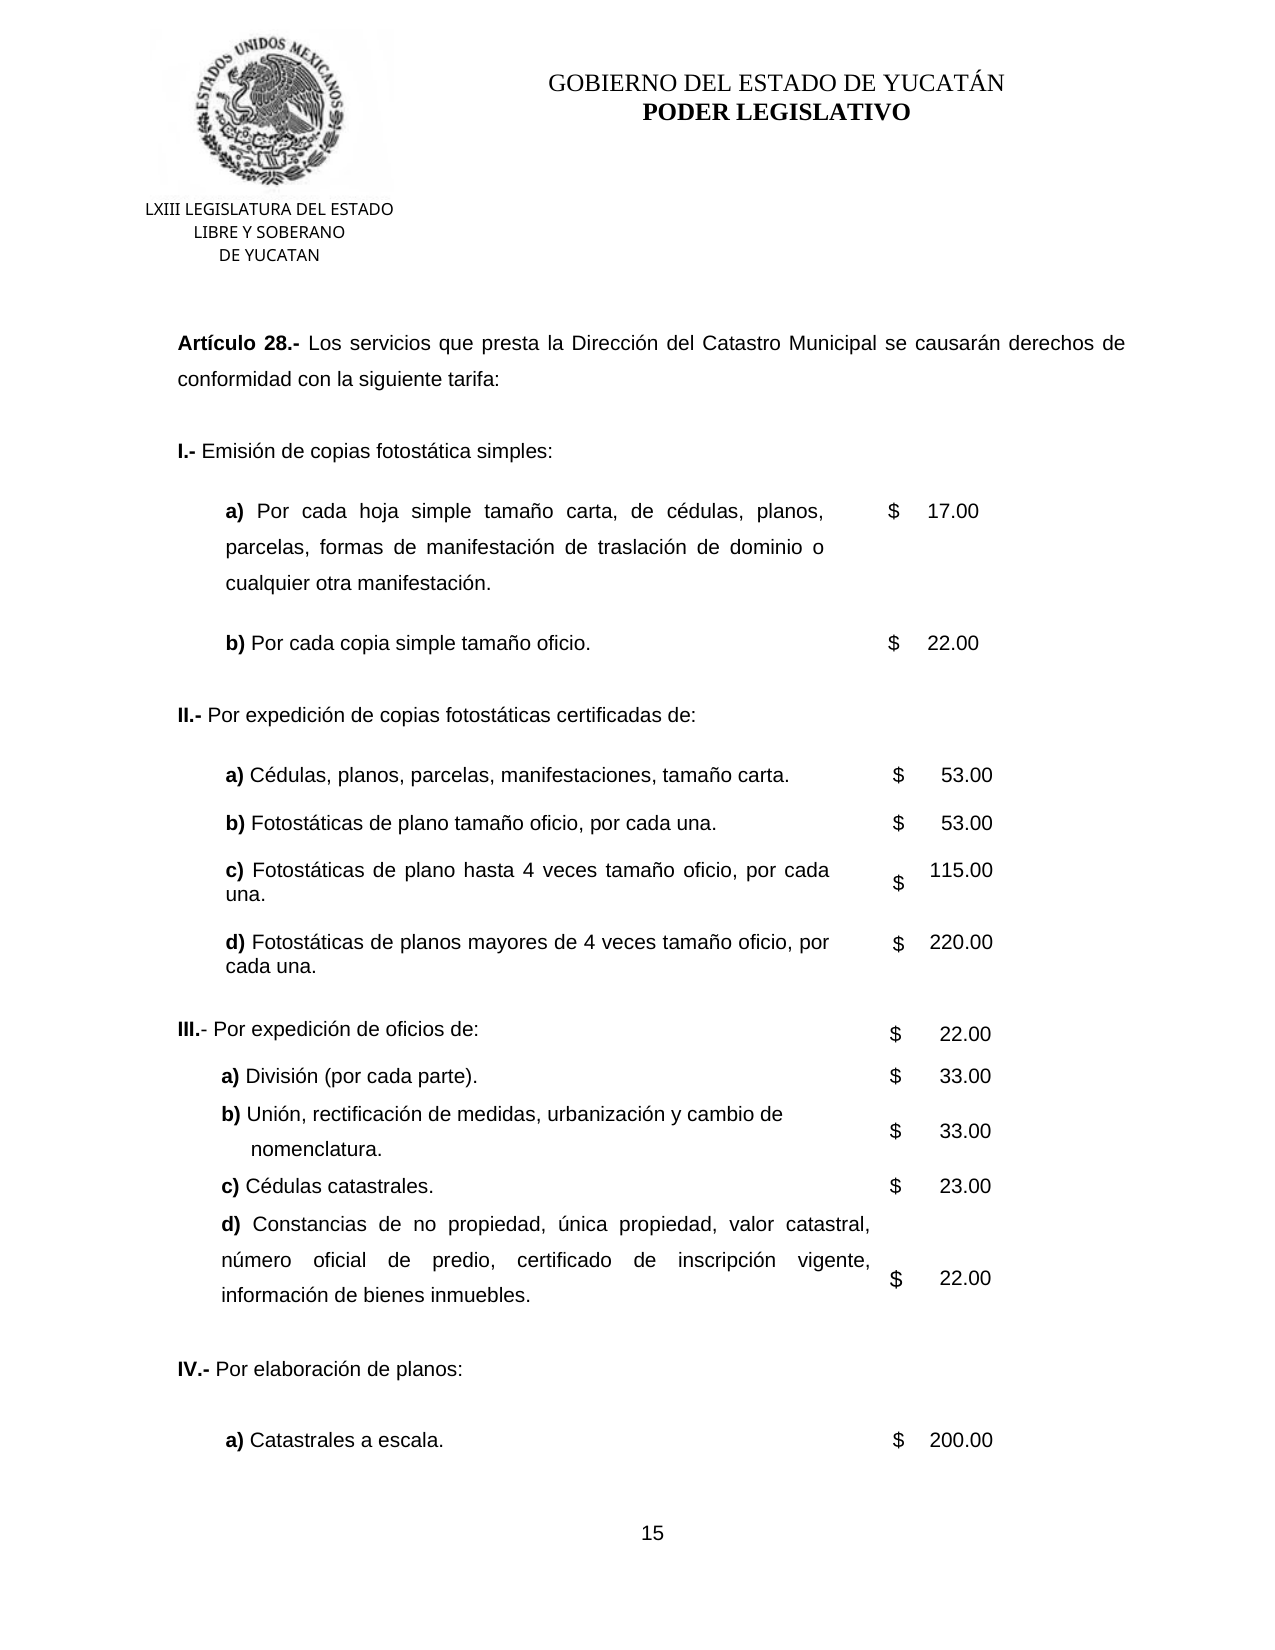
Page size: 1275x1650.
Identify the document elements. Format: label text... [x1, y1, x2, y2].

table_cell $ [890, 1064, 927, 1101]
table_header $ [890, 1016, 927, 1064]
table_cell $ [842, 858, 915, 930]
table_cell 53.00 [915, 810, 1004, 858]
text IV.- Por elaboración de planos: [177, 1356, 1127, 1380]
table_cell $ [842, 930, 915, 980]
table_cell c) Cédulas catastrales. [177, 1174, 889, 1211]
table_header a) Catastrales a escala. [214, 1428, 768, 1464]
table_cell $ [890, 1101, 927, 1174]
table_cell 22.00 [916, 631, 990, 667]
table_header $ [836, 499, 916, 631]
text II.- Por expedición de copias fotostáticas certificadas de: [177, 703, 1127, 727]
table_header III.- Por expedición de oficios de: [177, 1016, 889, 1064]
table_cell d) Constancias de no propiedad, única propiedad, valor catastral, número oficial de predio, certificado de inscripción vigente, información de bienes inmuebles. [177, 1211, 889, 1320]
table_header $ [842, 763, 915, 810]
table_header 53.00 [915, 763, 1004, 810]
table_header 22.00 [927, 1016, 1003, 1064]
table_cell $ [890, 1174, 927, 1211]
table_cell b) Fotostáticas de plano tamaño oficio, por cada una. [214, 810, 842, 858]
table_cell b) Por cada copia simple tamaño oficio. [214, 631, 836, 667]
table_cell a) División (por cada parte). [177, 1064, 889, 1101]
table_cell 33.00 [927, 1101, 1003, 1174]
table_cell b) Unión, rectificación de medidas, urbanización y cambio de nomenclatura. [177, 1101, 889, 1174]
table_header 200.00 [915, 1428, 1004, 1464]
text I.- Emisión de copias fotostática simples: [177, 439, 1127, 463]
table_cell d) Fotostáticas de planos mayores de 4 veces tamaño oficio, por cada una. [214, 930, 842, 980]
table_cell $ [836, 631, 916, 667]
table_header a) Por cada hoja simple tamaño carta, de cédulas, planos, parcelas, formas de manifestación de traslación de dominio o cualquier otra manifestación. [214, 499, 836, 631]
table_header 17.00 [916, 499, 990, 631]
table_cell $ [842, 810, 915, 858]
table_header a) Cédulas, planos, parcelas, manifestaciones, tamaño carta. [214, 763, 842, 810]
table_cell 33.00 [927, 1064, 1003, 1101]
table_cell 22.00 [927, 1211, 1003, 1320]
table_cell 23.00 [927, 1174, 1003, 1211]
table_header $ [768, 1428, 915, 1464]
picture [149, 29, 394, 200]
table_cell c) Fotostáticas de plano hasta 4 veces tamaño oficio, por cada una. [214, 858, 842, 930]
table_cell $ [890, 1211, 927, 1320]
text Artículo 28.- Los servicios que presta la Dirección del Catastro Municipal se causarán derechos de conformidad con la siguiente tarifa: [177, 331, 1127, 391]
table_cell 220.00 [915, 930, 1004, 980]
table_cell 115.00 [915, 858, 1004, 930]
